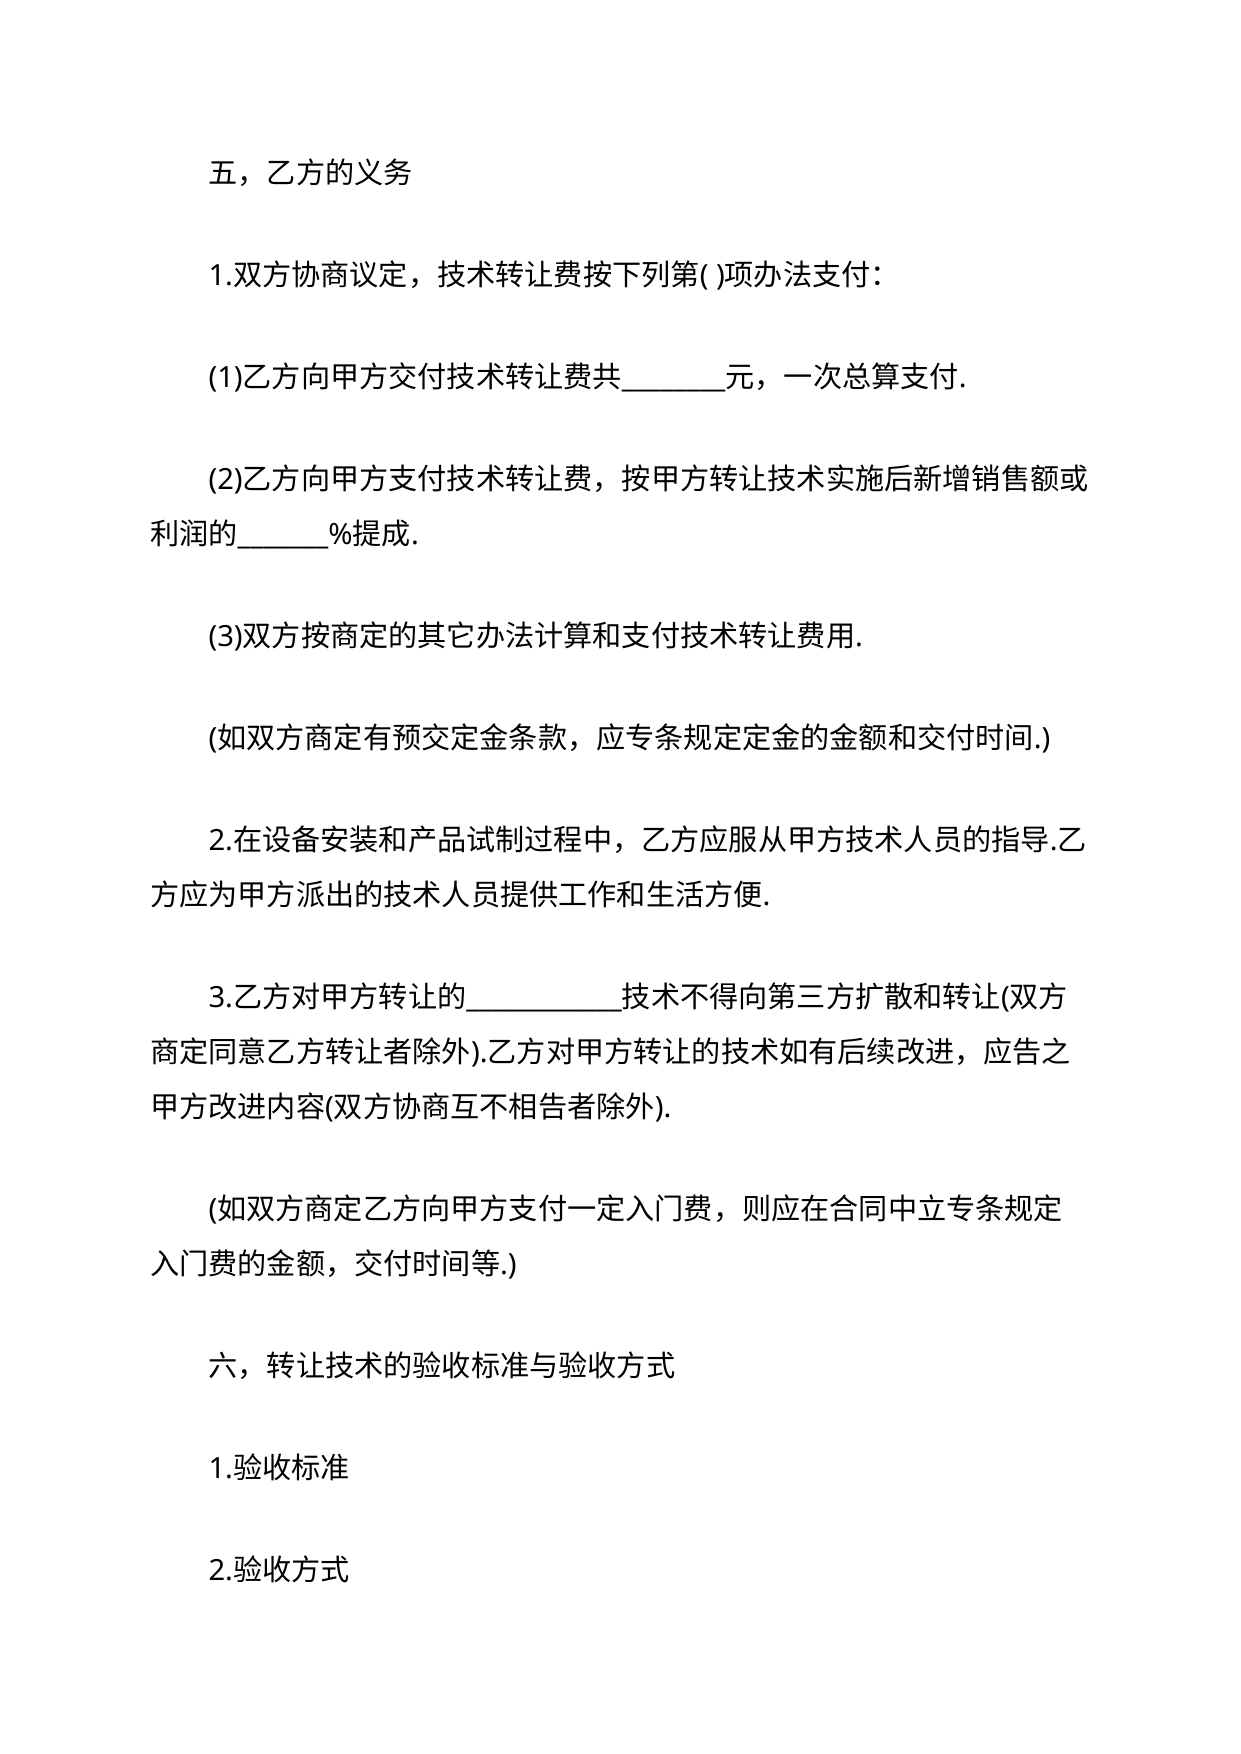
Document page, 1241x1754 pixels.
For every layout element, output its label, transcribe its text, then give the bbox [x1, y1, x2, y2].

text 2.在设备安装和产品试制过程中，乙方应服从甲方技术人员的指导.乙方应为甲方派出的技术人员提供工作和生活方便. [150, 817, 1090, 914]
text 六，转让技术的验收标准与验收方式 [150, 1343, 1090, 1385]
text (3)双方按商定的其它办法计算和支付技术转让费用. [150, 613, 1090, 655]
text (2)乙方向甲方支付技术转让费，按甲方转让技术实施后新增销售额或利润的_______%提成. [150, 456, 1090, 553]
text (如双方商定有预交定金条款，应专条规定定金的金额和交付时间.) [150, 715, 1090, 757]
text (如双方商定乙方向甲方支付一定入门费，则应在合同中立专条规定入门费的金额，交付时间等.) [150, 1186, 1090, 1283]
text 3.乙方对甲方转让的____________技术不得向第三方扩散和转让(双方商定同意乙方转让者除外).乙方对甲方转让的技术如有后续改进，应告之甲方改进内容(双方协商互不相告者除外). [150, 974, 1090, 1126]
text 五，乙方的义务 [150, 150, 1090, 192]
text 1.验收标准 [150, 1444, 1090, 1487]
text 1.双方协商议定，技术转让费按下列第( )项办法支付： [150, 252, 1090, 294]
text (1)乙方向甲方交付技术转让费共________元，一次总算支付. [150, 354, 1090, 396]
text 2.验收方式 [150, 1546, 1090, 1589]
